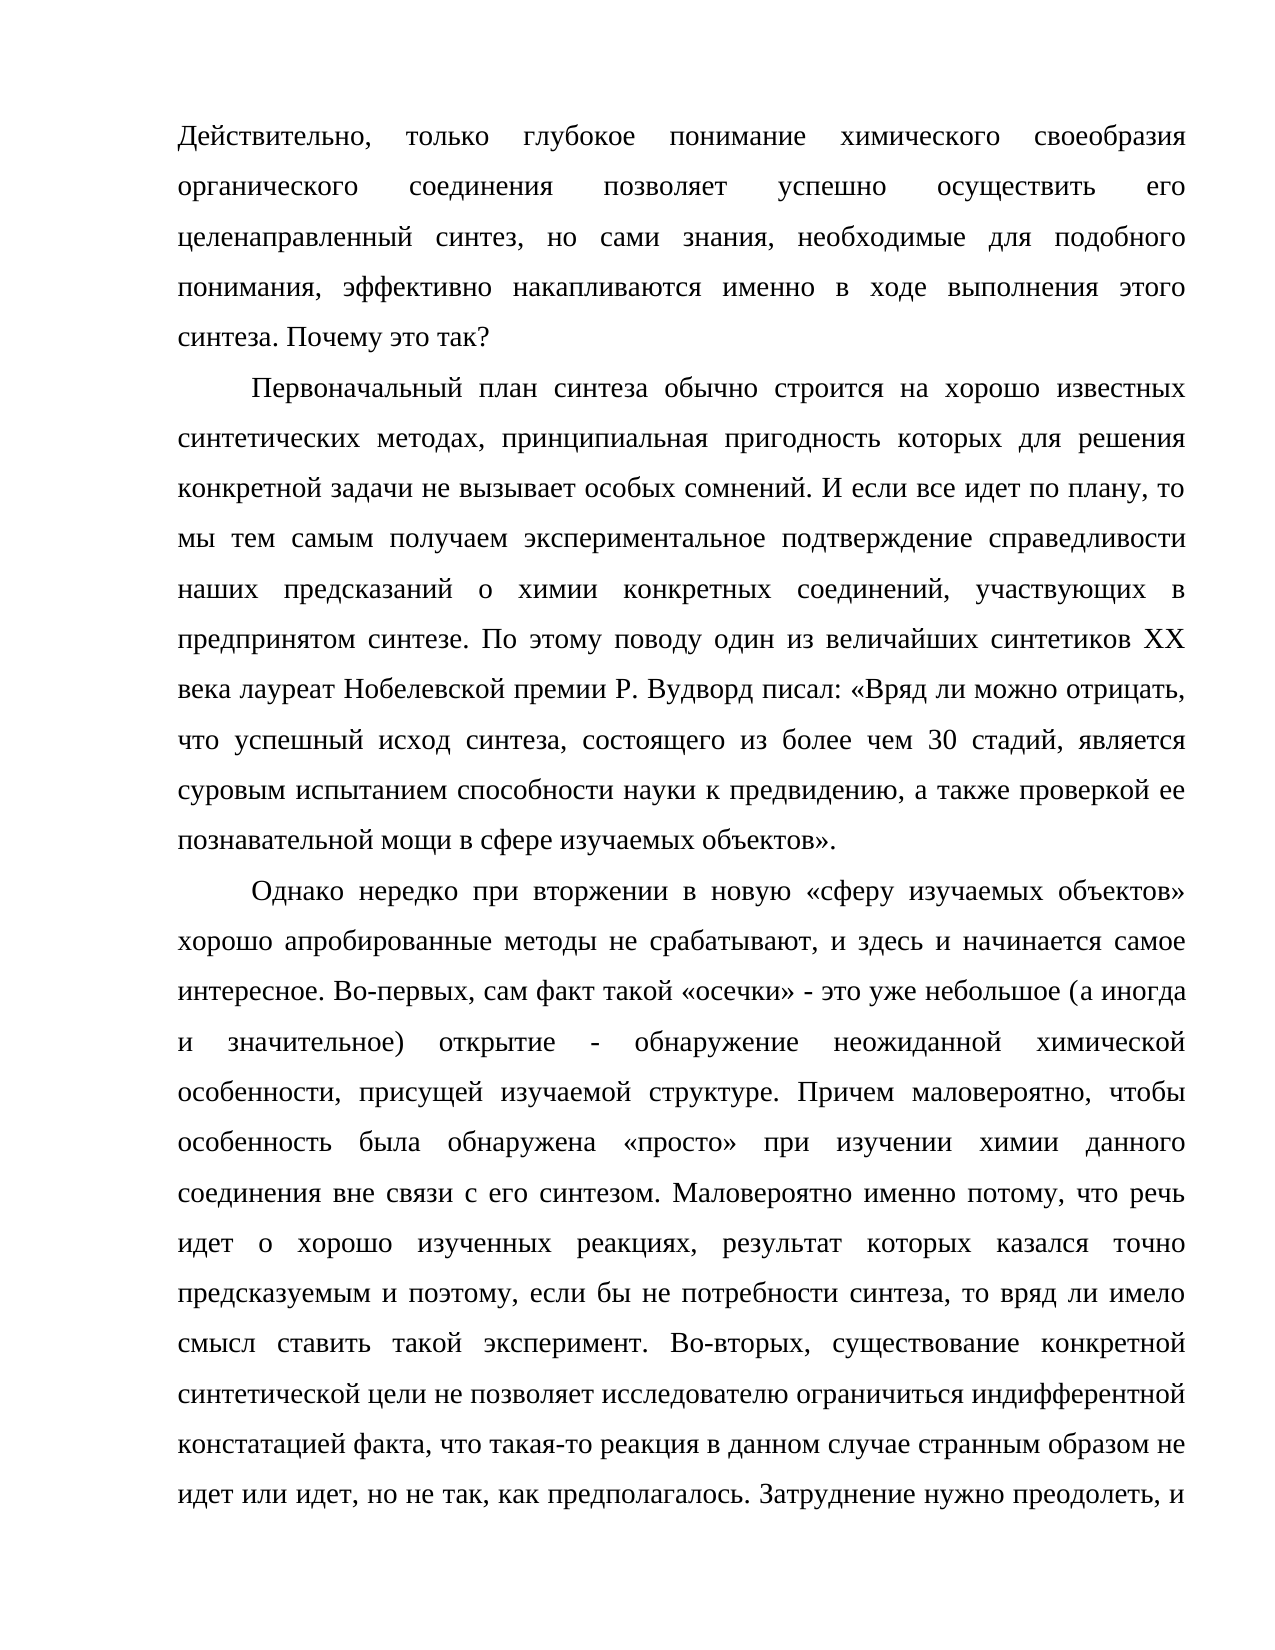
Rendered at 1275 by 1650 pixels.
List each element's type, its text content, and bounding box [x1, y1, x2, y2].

text Первоначальный план синтеза обычно строится на хорошо известных синтетических методах, принципиальная пригодность которых для решения конкретной задачи не вызывает особых сомнений. И если все идет по плану, то мы тем самым получаем экспериментальное подтверждение справедливости наших предсказаний о химии конкретных соединений, участвующих в предпринятом синтезе. По этому поводу один из величайших синтетиков XX века лауреат Нобелевской премии Р. Вудворд писал: «Вряд ли можно отрицать, что успешный исход синтеза, состоящего из более чем 30 стадий, является суровым испытанием способности науки к предвидению, а также проверкой ее познавательной мощи в сфере изучаемых объектов». [177, 370, 1186, 856]
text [177, 118, 1186, 353]
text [177, 873, 1186, 1510]
